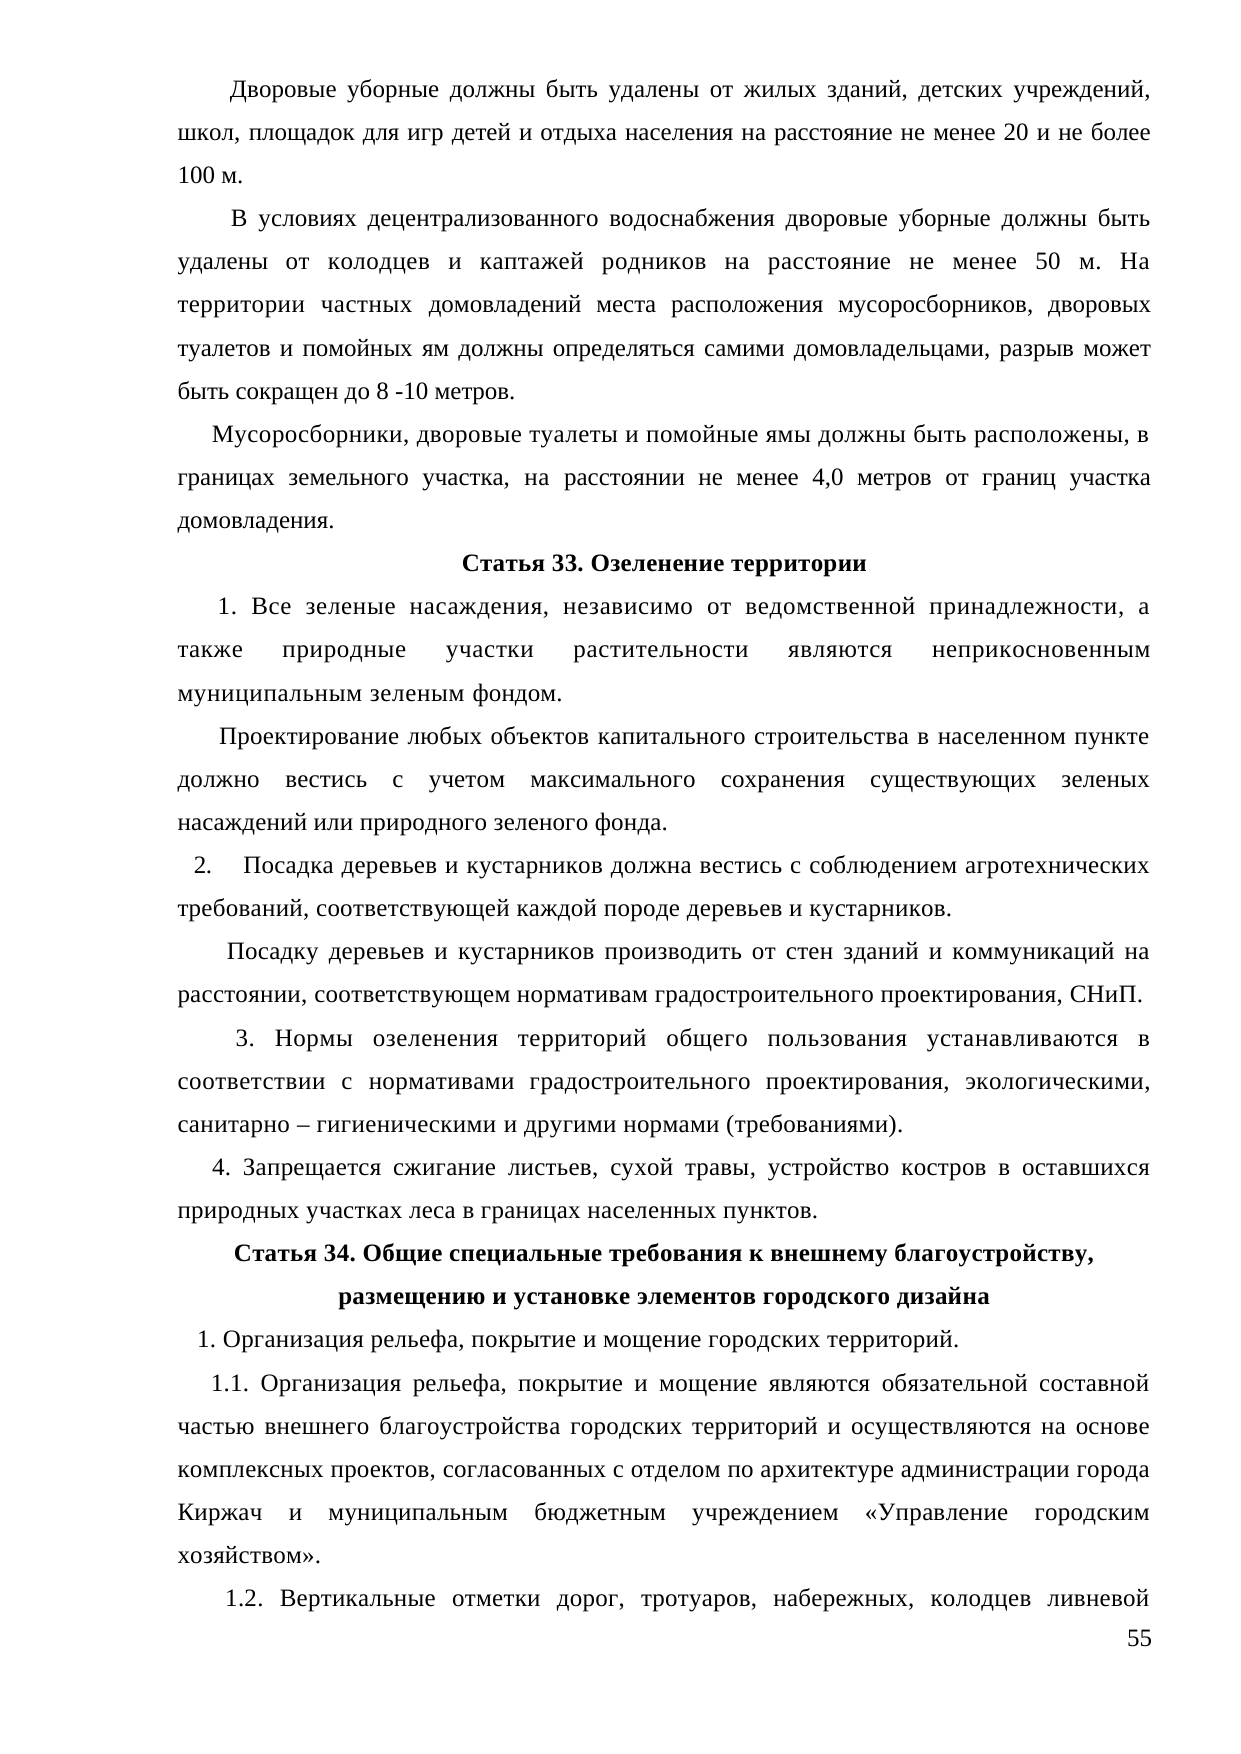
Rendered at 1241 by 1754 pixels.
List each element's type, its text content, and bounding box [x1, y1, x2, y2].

text Мусоросборники, дворовые туалеты и помойные ямы должны быть расположены, в границах земельного участка, на расстоянии не менее от границ участка домовладения. [177, 419, 1152, 534]
text Статья 33. Озеленение территории [177, 548, 1152, 577]
text В условиях децентрализованного водоснабжения дворовые уборные должны быть удалены от колодцев и каптажей родников на расстояние не менее . На территории частных домовладений места расположения мусоросборников, дворовых туалетов и помойных ям должны определяться самими домовладельцами, разрыв может быть сокращен до 8 . [177, 203, 1152, 404]
text 1.1. Организация рельефа, покрытие и мощение являются обязательной составной частью внешнего благоустройства городских территорий и осуществляются на основе комплексных проектов, согласованных с отделом по архитектуре администрации города Киржач и муниципальным бюджетным учреждением «Управление городским хозяйством». [177, 1368, 1152, 1569]
text 1. Все зеленые насаждения, независимо от ведомственной принадлежности, а также природные участки растительности являются неприкосновенным муниципальным зеленым фондом. [177, 591, 1152, 706]
text Статья 34. Общие специальные требования к внешнему благоустройству, размещению и установке элементов городского дизайна [177, 1238, 1152, 1310]
text Проектирование любых объектов капитального строительства в населенном пункте должно вестись с учетом максимального сохранения существующих зеленых насаждений или природного зеленого фонда. [177, 721, 1152, 836]
text 4. Запрещается сжигание листьев, сухой травы, устройство костров в оставшихся природных участках леса в границах населенных пунктов. [177, 1152, 1152, 1224]
text 3. Нормы озеленения территорий общего пользования устанавливаются в соответствии с нормативами градостроительного проектирования, экологическими, санитарно – гигиеническими и другими нормами (требованиями). [177, 1023, 1152, 1138]
text Дворовые уборные должны быть удалены от жилых зданий, детских учреждений, школ, площадок для игр детей и отдыха населения на расстояние не менее 20 и не более . [177, 74, 1152, 189]
text Посадку деревьев и кустарников производить от стен зданий и коммуникаций на расстоянии, соответствующем нормативам градостроительного проектирования, СНиП. [177, 936, 1152, 1008]
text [177, 1583, 1152, 1612]
text 1. Организация рельефа, покрытие и мощение городских территорий. [177, 1324, 1152, 1353]
text 2. Посадка деревьев и кустарников должна вестись с соблюдением агротехнических требований, соответствующей каждой породе деревьев и кустарников. [177, 850, 1152, 922]
